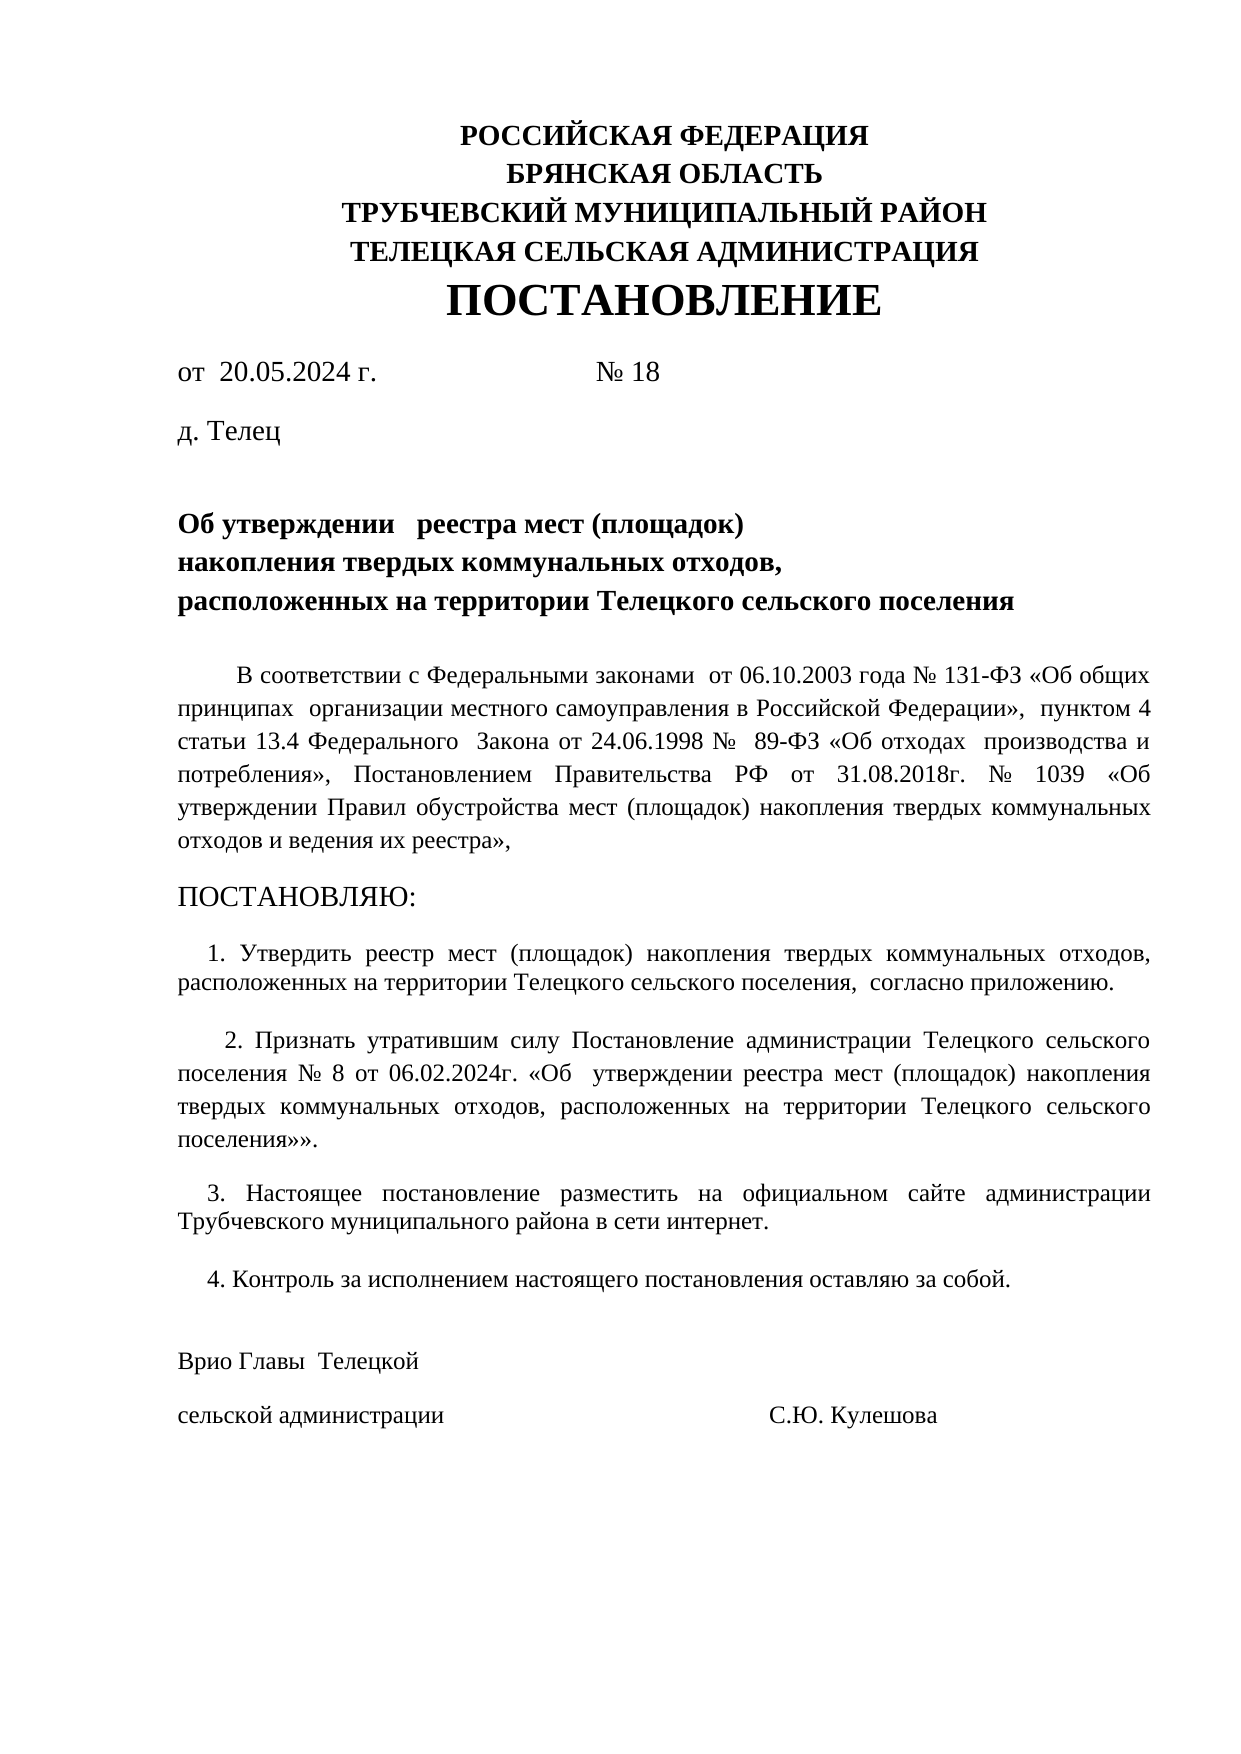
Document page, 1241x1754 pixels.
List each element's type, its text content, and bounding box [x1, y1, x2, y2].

text ПОСТАНОВЛЕНИЕ [177, 272, 1152, 325]
text В соответствии с Федеральными законами от 06.10.2003 года № 131-ФЗ «Об общих принципах организации местного самоуправления в Российской Федерации», пунктом 4 статьи 13.4 Федерального Закона от 24.06.1998 № 89-ФЗ «Об отходах производства и потребления», Постановлением Правительства РФ от 31.08.2018г. № 1039 «Об утверждении Правил обустройства мест (площадок) накопления твердых коммунальных отходов и ведения их реестра», [177, 660, 1152, 854]
text ПОСТАНОВЛЯЮ: [177, 879, 1152, 913]
list 4. Контроль за исполнением настоящего постановления оставляю за собой. [177, 1264, 1152, 1293]
text 2. Признать утратившим силу Постановление администрации Телецкого сельского поселения № 8 от 06.02.2024г. «Об утверждении реестра мест (площадок) накопления твердых коммунальных отходов, расположенных на территории Телецкого сельского поселения»». [177, 1025, 1152, 1152]
text д. Телец [177, 413, 1152, 447]
text ТРУБЧЕВСКИЙ МУНИЦИПАЛЬНЫЙ РАЙОН [177, 195, 1152, 229]
text сельской администрации С.Ю. Кулешова [177, 1400, 1152, 1429]
text Врио Главы Телецкой [177, 1346, 1152, 1375]
text от 20.05.2024 г. № 18 [177, 354, 1152, 387]
text ТЕЛЕЦКАЯ СЕЛЬСКАЯ АДМИНИСТРАЦИЯ [177, 234, 1152, 267]
text БРЯНСКАЯ ОБЛАСТЬ [177, 157, 1152, 190]
list 1. Утвердить реестр мест (площадок) накопления твердых коммунальных отходов, расположенных на территории Телецкого сельского поселения, согласно приложению. [177, 938, 1152, 996]
text расположенных на территории Телецкого сельского поселения [177, 583, 1152, 617]
text РОССИЙСКАЯ ФЕДЕРАЦИЯ [177, 118, 1152, 152]
text Об утверждении реестра мест (площадок) [177, 506, 1152, 539]
text накопления твердых коммунальных отходов, [177, 544, 1152, 578]
list 3. Настоящее постановление разместить на официальном сайте администрации Трубчевского муниципального района в сети интернет. [177, 1178, 1152, 1235]
